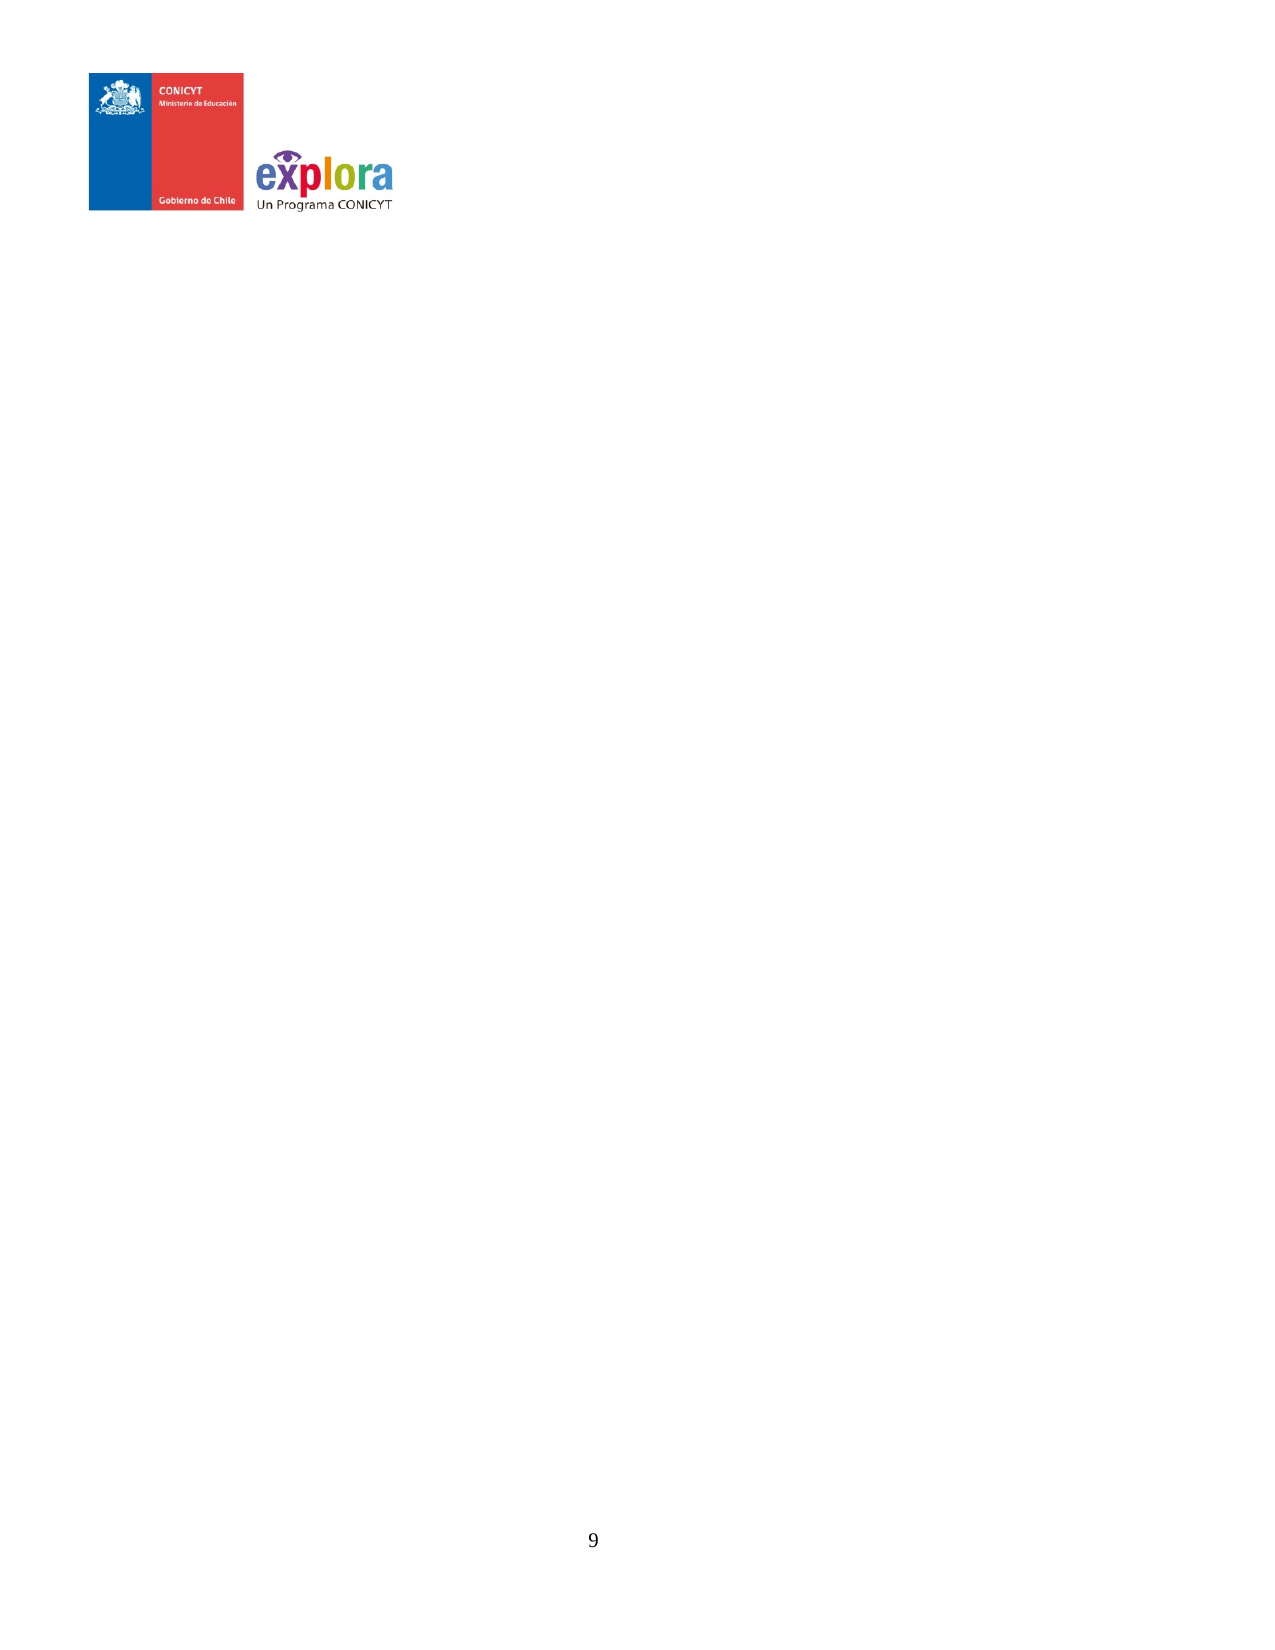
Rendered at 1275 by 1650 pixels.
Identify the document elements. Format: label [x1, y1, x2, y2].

picture [88, 73, 452, 229]
